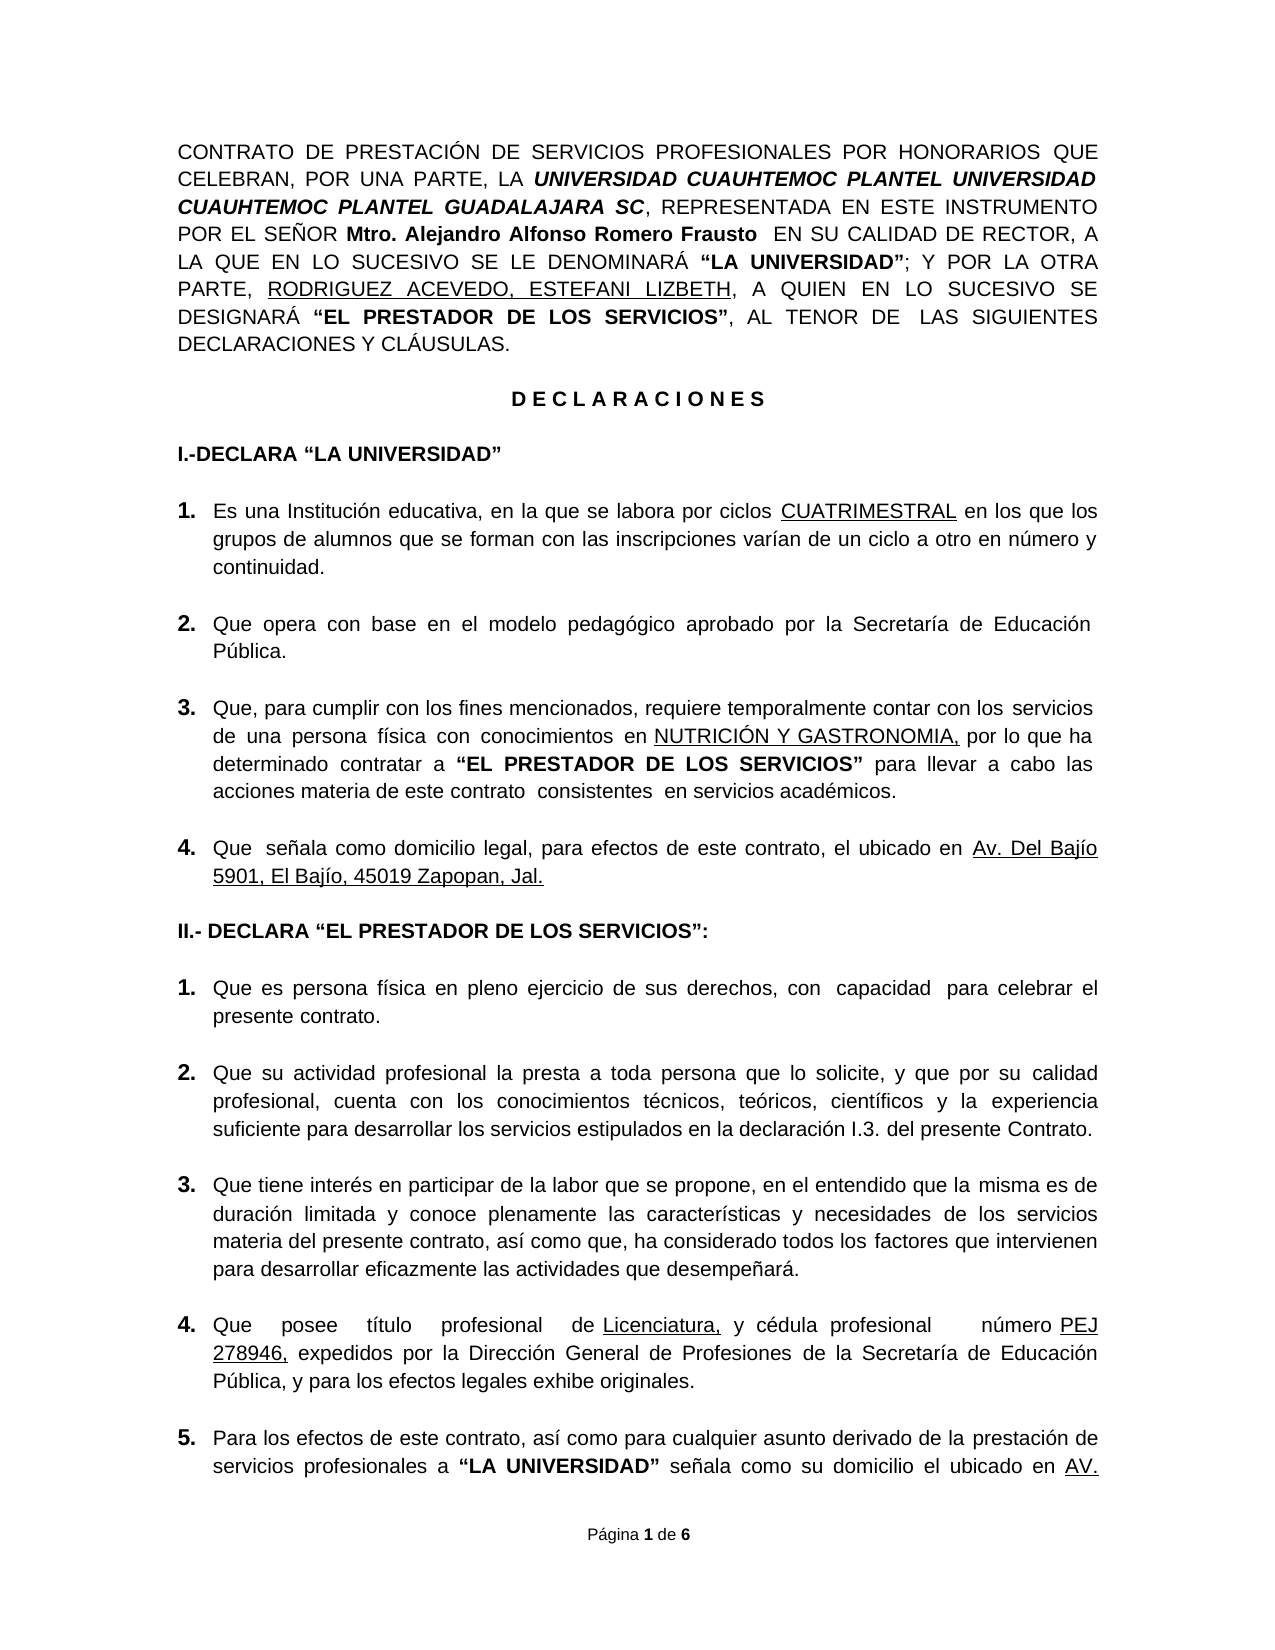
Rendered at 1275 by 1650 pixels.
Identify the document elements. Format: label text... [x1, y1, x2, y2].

list Que, para cumplir con los fines mencionados, requiere temporalmente contar con los servicios de una persona física con conocimientos en NUTRICIÓN Y GASTRONOMIA, por lo que ha determinado contratar a “EL PRESTADOR DE LOS SERVICIOS” para llevar a cabo las acciones materia de este contrato consistentes en servicios académicos. [177, 694, 1093, 803]
list Que tiene interés en participar de la labor que se propone, en el entendido que la misma es de duración limitada y conoce plenamente las características y necesidades de los servicios materia del presente contrato, así como que, ha considerado todos los factores que intervienen para desarrollar eficazmente las actividades que desempeñará. [177, 1171, 1098, 1280]
list Que posee título profesional de Licenciatura, y cédula profesional número PEJ 278946, expedidos por la Dirección General de Profesiones de la Secretaría de Educación Pública, y para los efectos legales exhibe originales. [177, 1311, 1098, 1393]
list Que su actividad profesional la presta a toda persona que lo solicite, y que por su calidad profesional, cuenta con los conocimientos técnicos, teóricos, científicos y la experiencia suficiente para desarrollar los servicios estipulados en la declaración I.3. del presente Contrato. [177, 1059, 1098, 1140]
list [177, 1424, 1098, 1478]
list Es una Institución educativa, en la que se labora por ciclos CUATRIMESTRAL en los que los grupos de alumnos que se forman con las inscripciones varían de un ciclo a otro en número y continuidad. [177, 497, 1098, 578]
text CONTRATO DE PRESTACIÓN DE SERVICIOS PROFESIONALES POR HONORARIOS QUE CELEBRAN, POR UNA PARTE, LA UNIVERSIDAD CUAUHTEMOC PLANTEL UNIVERSIDAD CUAUHTEMOC PLANTEL GUADALAJARA SC, REPRESENTADA EN ESTE INSTRUMENTO POR EL SEÑOR Mtro. Alejandro Alfonso Romero Frausto EN SU CALIDAD DE RECTOR, A LA QUE EN LO SUCESIVO SE LE DENOMINARÁ “LA UNIVERSIDAD”; Y POR LA OTRA PARTE, RODRIGUEZ ACEVEDO, ESTEFANI LIZBETH, A QUIEN EN LO SUCESIVO SE DESIGNARÁ “EL PRESTADOR DE LOS SERVICIOS”, AL TENOR DE LAS SIGUIENTES DECLARACIONES Y CLÁUSULAS. [177, 139, 1098, 356]
subtitle D E C L A R A C I O N E S [177, 387, 1098, 411]
list Que opera con base en el modelo pedagógico aprobado por la Secretaría de Educación Pública. [177, 609, 1092, 663]
subtitle II.- DECLARA “EL PRESTADOR DE LOS SERVICIOS”: [177, 919, 1110, 943]
list Que señala como domicilio legal, para efectos de este contrato, el ubicado en Av. Del Bajío 5901, El Bajío, 45019 Zapopan, Jal. [177, 834, 1098, 888]
text I.-DECLARA “LA UNIVERSIDAD” [177, 442, 1110, 466]
list Que es persona física en pleno ejercicio de sus derechos, con capacidad para celebrar el presente contrato. [177, 974, 1098, 1028]
